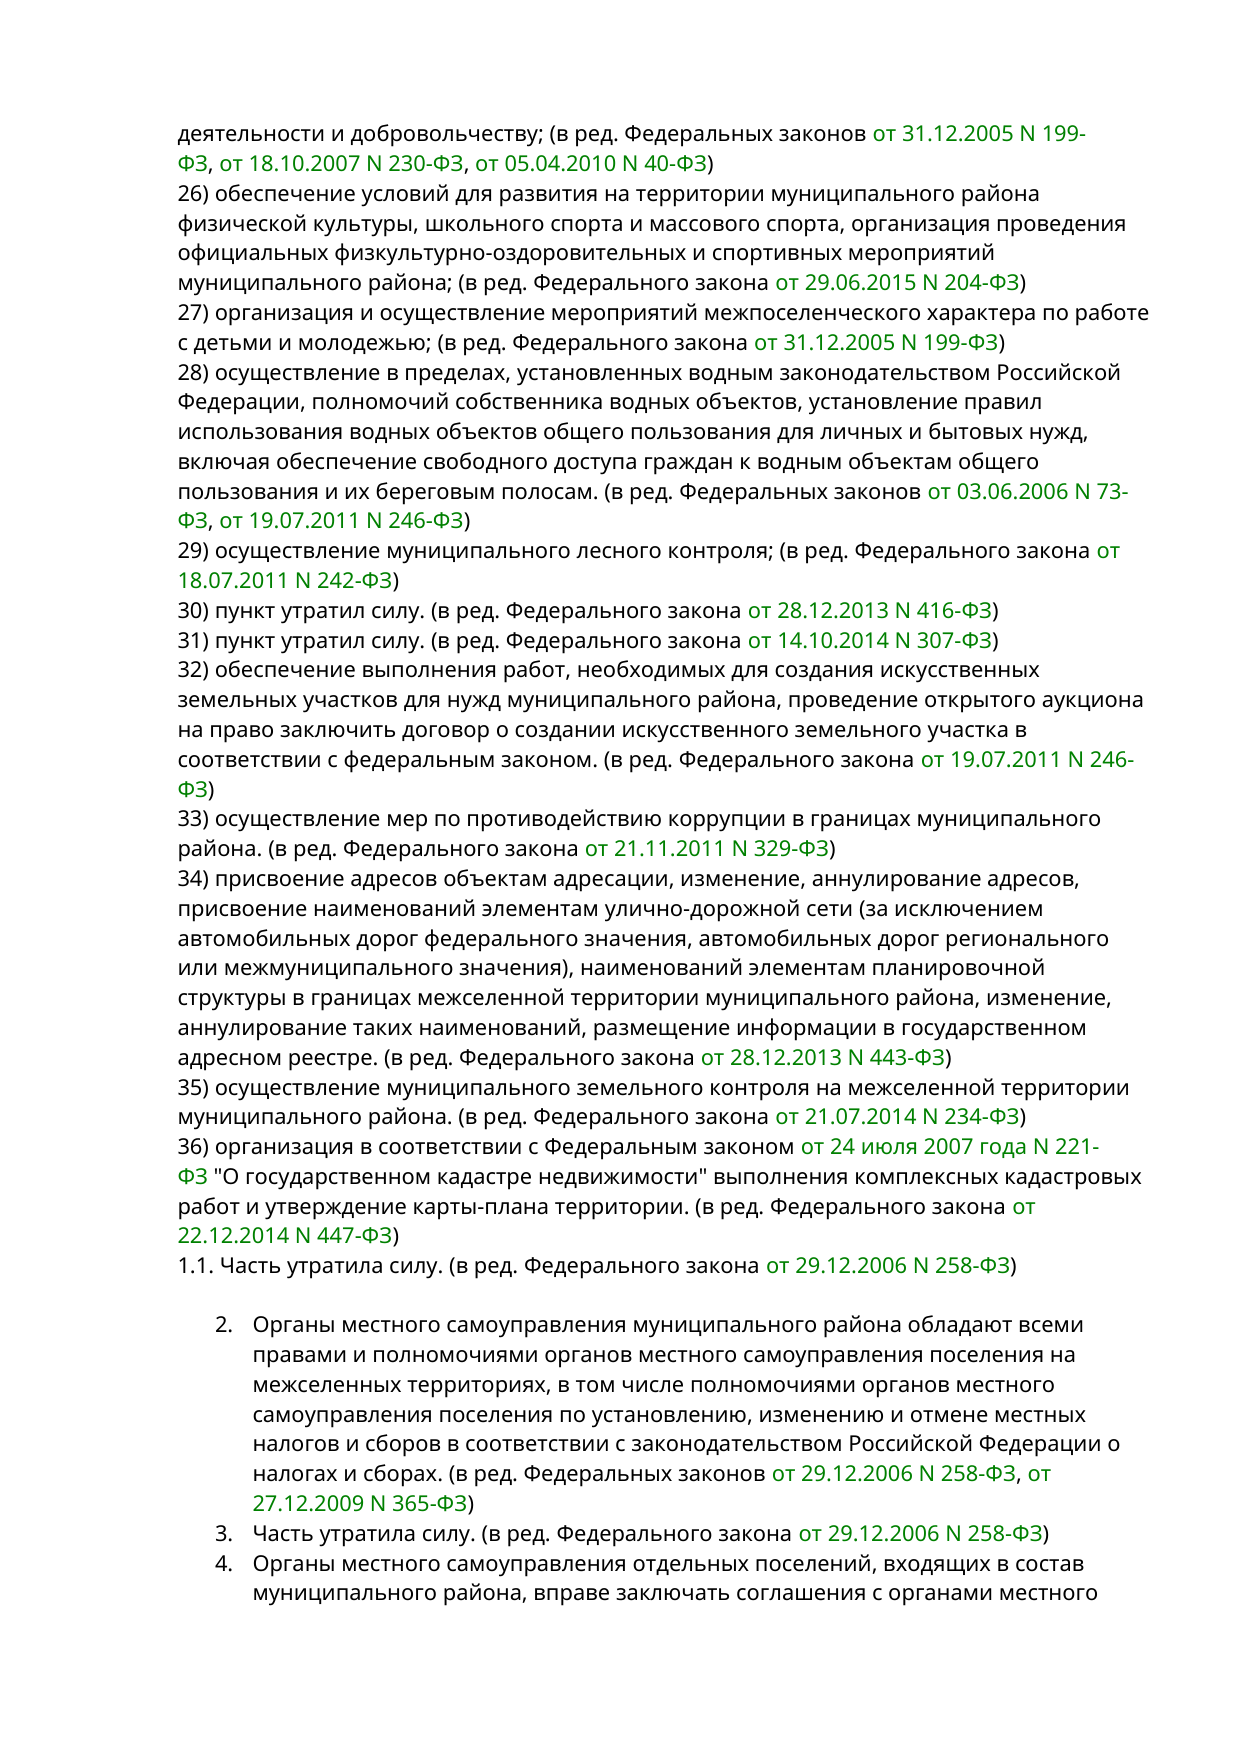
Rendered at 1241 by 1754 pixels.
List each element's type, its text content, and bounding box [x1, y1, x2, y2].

text 31) пункт утратил силу. (в ред. Федерального закона от 14.10.2014 N 307-ФЗ) [177, 624, 1152, 654]
text 36) организация в соответствии с Федеральным законом от 24 июля 2007 года N 221-ФЗ "О государственном кадастре недвижимости" выполнения комплексных кадастровых работ и утверждение карты-плана территории. (в ред. Федерального закона от 22.12.2014 N 447-ФЗ) [177, 1131, 1152, 1250]
text 34) присвоение адресов объектам адресации, изменение, аннулирование адресов, присвоение наименований элементам улично-дорожной сети (за исключением автомобильных дорог федерального значения, автомобильных дорог регионального или межмуниципального значения), наименований элементам планировочной структуры в границах межселенной территории муниципального района, изменение, аннулирование таких наименований, размещение информации в государственном адресном реестре. (в ред. Федерального закона от 28.12.2013 N 443-ФЗ) [177, 863, 1152, 1071]
text 30) пункт утратил силу. (в ред. Федерального закона от 28.12.2013 N 416-ФЗ) [177, 595, 1152, 624]
text 28) осуществление в пределах, установленных водным законодательством Российской Федерации, полномочий собственника водных объектов, установление правил использования водных объектов общего пользования для личных и бытовых нужд, включая обеспечение свободного доступа граждан к водным объектам общего пользования и их береговым полосам. (в ред. Федеральных законов от 03.06.2006 N 73-ФЗ, от 19.07.2011 N 246-ФЗ) [177, 356, 1152, 535]
text 35) осуществление муниципального земельного контроля на межселенной территории муниципального района. (в ред. Федерального закона от 21.07.2014 N 234-ФЗ) [177, 1071, 1152, 1131]
text 29) осуществление муниципального лесного контроля; (в ред. Федерального закона от 18.07.2011 N 242-ФЗ) [177, 535, 1152, 595]
list Часть утратила силу. (в ред. Федерального закона от 29.12.2006 N 258-ФЗ) [215, 1518, 1152, 1547]
list Органы местного самоуправления муниципального района обладают всеми правами и полномочиями органов местного самоуправления поселения на межселенных территориях, в том числе полномочиями органов местного самоуправления поселения по установлению, изменению и отмене местных налогов и сборов в соответствии с законодательством Российской Федерации о налогах и сборах. (в ред. Федеральных законов от 29.12.2006 N 258-ФЗ, от 27.12.2009 N 365-ФЗ) [215, 1309, 1152, 1518]
text 1.1. Часть утратила силу. (в ред. Федерального закона от 29.12.2006 N 258-ФЗ) [177, 1250, 1152, 1280]
text 27) организация и осуществление мероприятий межпоселенческого характера по работе с детьми и молодежью; (в ред. Федерального закона от 31.12.2005 N 199-ФЗ) [177, 297, 1152, 356]
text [177, 118, 1152, 178]
text 33) осуществление мер по противодействию коррупции в границах муниципального района. (в ред. Федерального закона от 21.11.2011 N 329-ФЗ) [177, 803, 1152, 863]
text 32) обеспечение выполнения работ, необходимых для создания искусственных земельных участков для нужд муниципального района, проведение открытого аукциона на право заключить договор о создании искусственного земельного участка в соответствии с федеральным законом. (в ред. Федерального закона от 19.07.2011 N 246-ФЗ) [177, 654, 1152, 803]
text 26) обеспечение условий для развития на территории муниципального района физической культуры, школьного спорта и массового спорта, организация проведения официальных физкультурно-оздоровительных и спортивных мероприятий муниципального района; (в ред. Федерального закона от 29.06.2015 N 204-ФЗ) [177, 178, 1152, 297]
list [215, 1547, 1152, 1607]
